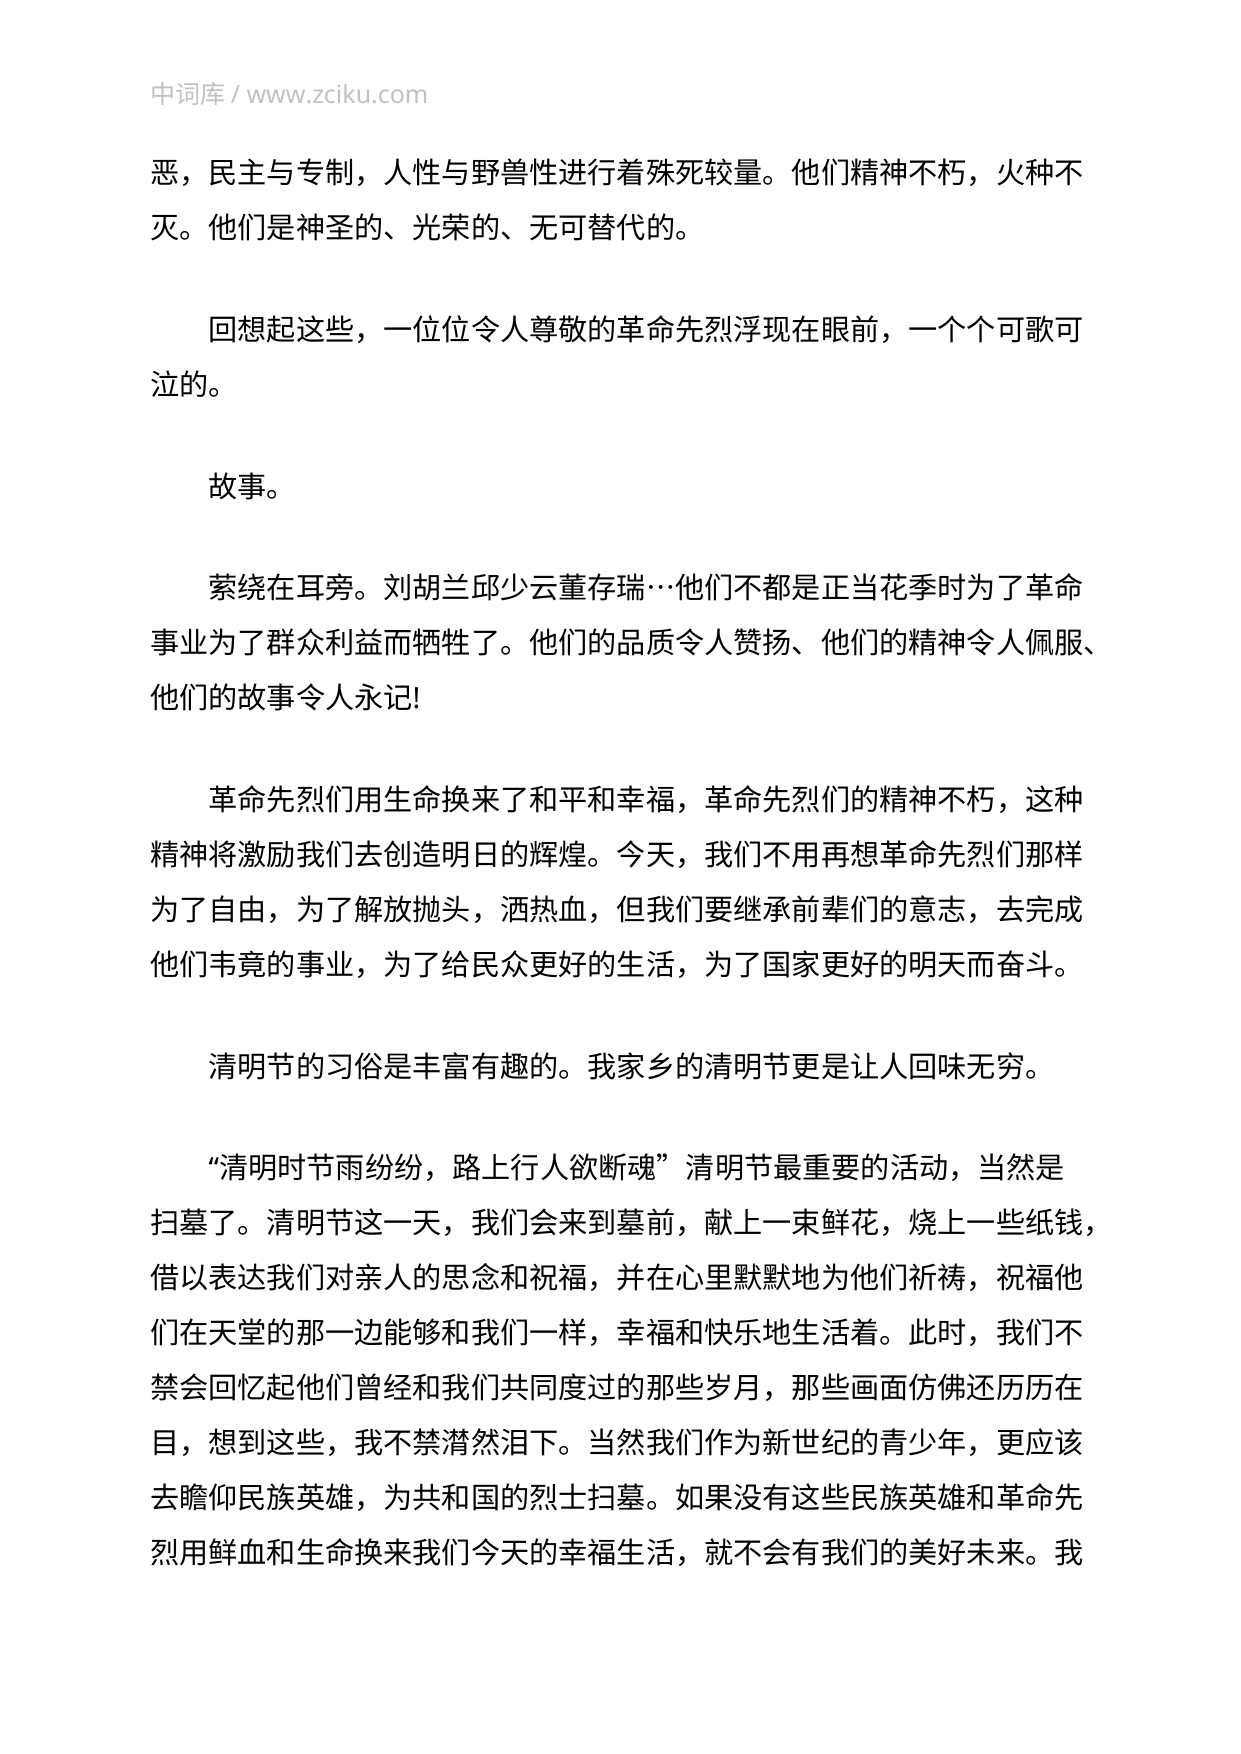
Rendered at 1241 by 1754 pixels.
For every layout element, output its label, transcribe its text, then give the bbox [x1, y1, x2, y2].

text 回想起这些，一位位令人尊敬的革命先烈浮现在眼前，一个个可歌可泣的。 [150, 307, 1090, 404]
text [150, 150, 1090, 247]
text 清明节的习俗是丰富有趣的。我家乡的清明节更是让人回味无穷。 [150, 1043, 1090, 1086]
text 萦绕在耳旁。刘胡兰邱少云董存瑞…他们不都是正当花季时为了革命事业为了群众利益而牺牲了。他们的品质令人赞扬、他们的精神令人佩服、他们的故事令人永记! [150, 565, 1090, 717]
text 革命先烈们用生命换来了和平和幸福，革命先烈们的精神不朽，这种精神将激励我们去创造明日的辉煌。今天，我们不用再想革命先烈们那样为了自由，为了解放抛头­，洒热血，但我们要继承前辈们的意志，去完成他们韦竟的事业，为了给民众更好的生活，为了国家更好的明天而奋斗。 [150, 777, 1090, 984]
text 故事。 [150, 463, 1090, 506]
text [150, 1145, 1090, 1572]
